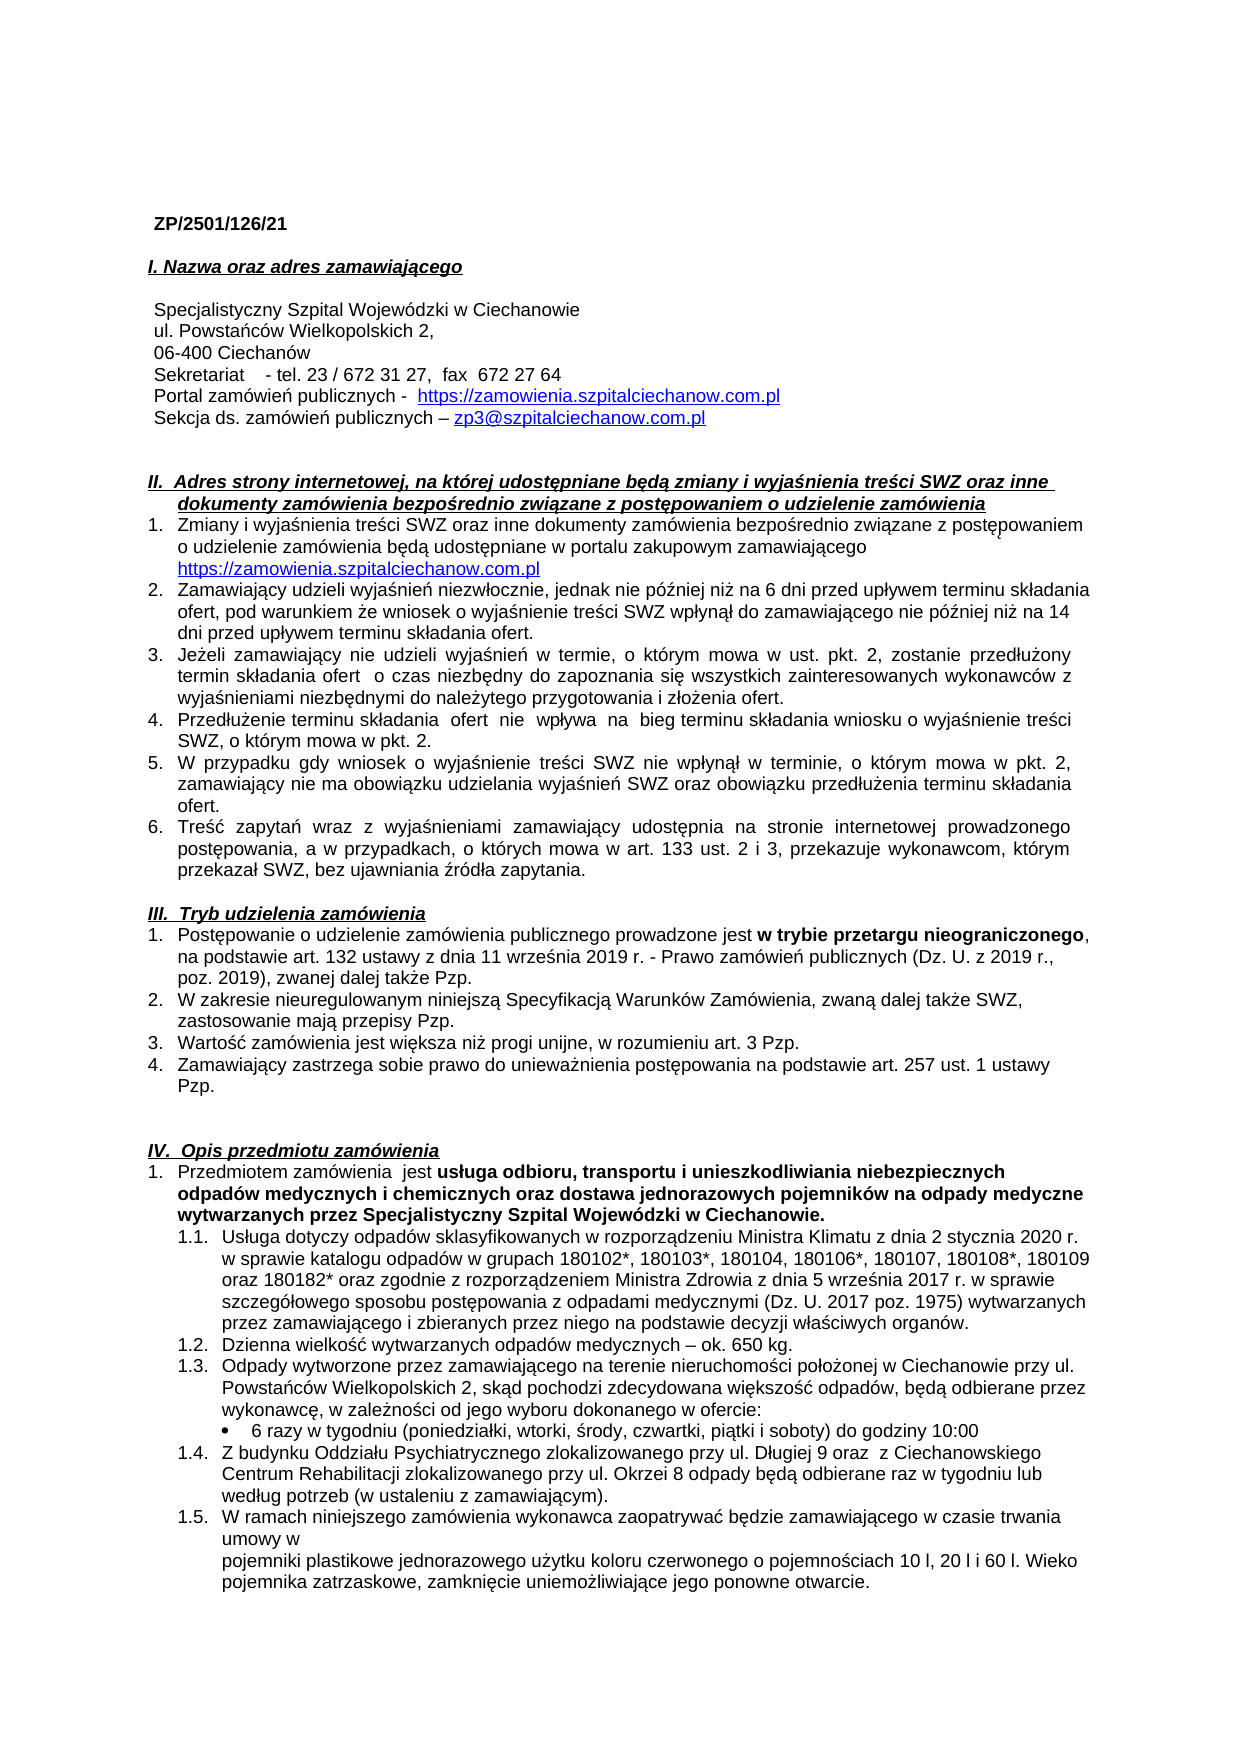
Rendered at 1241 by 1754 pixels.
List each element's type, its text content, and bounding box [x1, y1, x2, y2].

list Przedmiotem zamówienia jest usługa odbioru, transportu i unieszkodliwiania niebezpiecznych odpadów medycznych i chemicznych oraz dostawa jednorazowych pojemników na odpady medyczne wytwarzanych przez Specjalistyczny Szpital Wojewódzki w Ciechanowie. [148, 1161, 1092, 1226]
list Wartość zamówienia jest większa niż progi unijne, w rozumieniu art. 3 Pzp. [148, 1032, 1092, 1053]
list Z budynku Oddziału Psychiatrycznego zlokalizowanego przy ul. Długiej 9 oraz z Ciechanowskiego Centrum Rehabilitacji zlokalizowanego przy ul. Okrzei 8 odpady będą odbierane raz w tygodniu lub według potrzeb (w ustaleniu z zamawiającym). [177, 1442, 1092, 1506]
list Jeżeli zamawiający nie udzieli wyjaśnień w termie, o którym mowa w ust. pkt. 2, zostanie przedłużony termin składania ofert o czas niezbędny do zapoznania się wszystkich zainteresowanych wykonawców z wyjaśnieniami niezbędnymi do należytego przygotowania i złożenia ofert. [148, 644, 1072, 708]
list Przedłużenie terminu składania ofert nie wpływa na bieg terminu składania wniosku o wyjaśnienie treści SWZ, o którym mowa w pkt. 2. [148, 708, 1072, 751]
list Treść zapytań wraz z wyjaśnieniami zamawiający udostępnia na stronie internetowej prowadzonego postępowania, a w przypadkach, o których mowa w art. 133 ust. 2 i 3, przekazuje wykonawcom, którym przekazał SWZ, bez ujawniania źródła zapytania. [148, 816, 1071, 881]
text pojemniki plastikowe jednorazowego użytku koloru czerwonego o pojemnościach 10 l, 20 l i 60 l. Wieko [222, 1549, 1087, 1571]
text ZP/2501/126/21 [154, 212, 1087, 234]
text 06-400 Ciechanów [154, 342, 1087, 363]
text Specjalistyczny Szpital Wojewódzki w Ciechanowie [154, 299, 1087, 320]
text pojemnika zatrzaskowe, zamknięcie uniemożliwiające jego ponowne otwarcie. [222, 1571, 1087, 1592]
list W przypadku gdy wniosek o wyjaśnienie treści SWZ nie wpłynął w terminie, o którym mowa w pkt. 2, zamawiający nie ma obowiązku udzielania wyjaśnień SWZ oraz obowiązku przedłużenia terminu składania ofert. [148, 751, 1072, 816]
list Odpady wytworzone przez zamawiającego na terenie nieruchomości położonej w Ciechanowie przy ul. Powstańców Wielkopolskich 2, skąd pochodzi zdecydowana większość odpadów, będą odbierane przez wykonawcę, w zależności od jego wyboru dokonanego w ofercie: [177, 1355, 1092, 1420]
text Sekretariat - tel. 23 / 672 31 27, fax 672 27 64 [154, 363, 1087, 385]
list Zamawiający udzieli wyjaśnień niezwłocznie, jednak nie później niż na 6 dni przed upływem terminu składania ofert, pod warunkiem że wniosek o wyjaśnienie treści SWZ wpłynął do zamawiającego nie później niż na 14 dni przed upływem terminu składania ofert. [148, 579, 1092, 644]
list 6 razy w tygodniu (poniedziałki, wtorki, środy, czwartki, piątki i soboty) do godziny 10:00 [222, 1420, 1092, 1442]
subtitle I. Nazwa oraz adres zamawiającego [148, 256, 1087, 277]
text Portal zamówień publicznych - https://zamowienia.szpitalciechanow.com.pl [154, 385, 1087, 406]
text ul. Powstańców Wielkopolskich 2, [154, 320, 1087, 342]
subtitle II. Adres strony internetowej, na której udostępniane będą zmiany i wyjaśnienia treści SWZ oraz inne dokumenty zamówienia bezpośrednio związane z postępowaniem o udzielenie zamówienia [148, 471, 1087, 514]
subtitle III. Tryb udzielenia zamówienia [148, 902, 1087, 924]
list W ramach niniejszego zamówienia wykonawca zaopatrywać będzie zamawiającego w czasie trwania umowy w [177, 1506, 1092, 1549]
text Sekcja ds. zamówień publicznych – zp3@szpitalciechanow.com.pl [154, 406, 1087, 428]
text IV. Opis przedmiotu zamówienia [148, 1139, 1092, 1161]
list Usługa dotyczy odpadów sklasyfikowanych w rozporządzeniu Ministra Klimatu z dnia 2 stycznia 2020 r. w sprawie katalogu odpadów w grupach 180102*, 180103*, 180104, 180106*, 180107, 180108*, 180109 oraz 180182* oraz zgodnie z rozporządzeniem Ministra Zdrowia z dnia 5 września 2017 r. w sprawie szczegółowego sposobu postępowania z odpadami medycznymi (Dz. U. 2017 poz. 1975) wytwarzanych przez zamawiającego i zbieranych przez niego na podstawie decyzji właściwych organów. [177, 1226, 1092, 1334]
list Dzienna wielkość wytwarzanych odpadów medycznych – ok. 650 kg. [177, 1334, 1092, 1355]
list W zakresie nieuregulowanym niniejszą Specyfikacją Warunków Zamówienia, zwaną dalej także SWZ, zastosowanie mają przepisy Pzp. [148, 989, 1092, 1032]
list Zamawiający zastrzega sobie prawo do unieważnienia postępowania na podstawie art. 257 ust. 1 ustawy Pzp. [148, 1053, 1092, 1096]
list Zmiany i wyjaśnienia treści SWZ oraz inne dokumenty zamówienia bezpośrednio związane z postęp̨owaniem o udzielenie zamówienia będą udostępniane w portalu zakupowym zamawiającego https://zamowienia.szpitalciechanow.com.pl [148, 514, 1087, 579]
list Postępowanie o udzielenie zamówienia publicznego prowadzone jest w trybie przetargu nieograniczonego, na podstawie art. 132 ustawy z dnia 11 września 2019 r. - Prawo zamówień publicznych (Dz. U. z 2019 r., poz. 2019), zwanej dalej także Pzp. [148, 924, 1092, 989]
